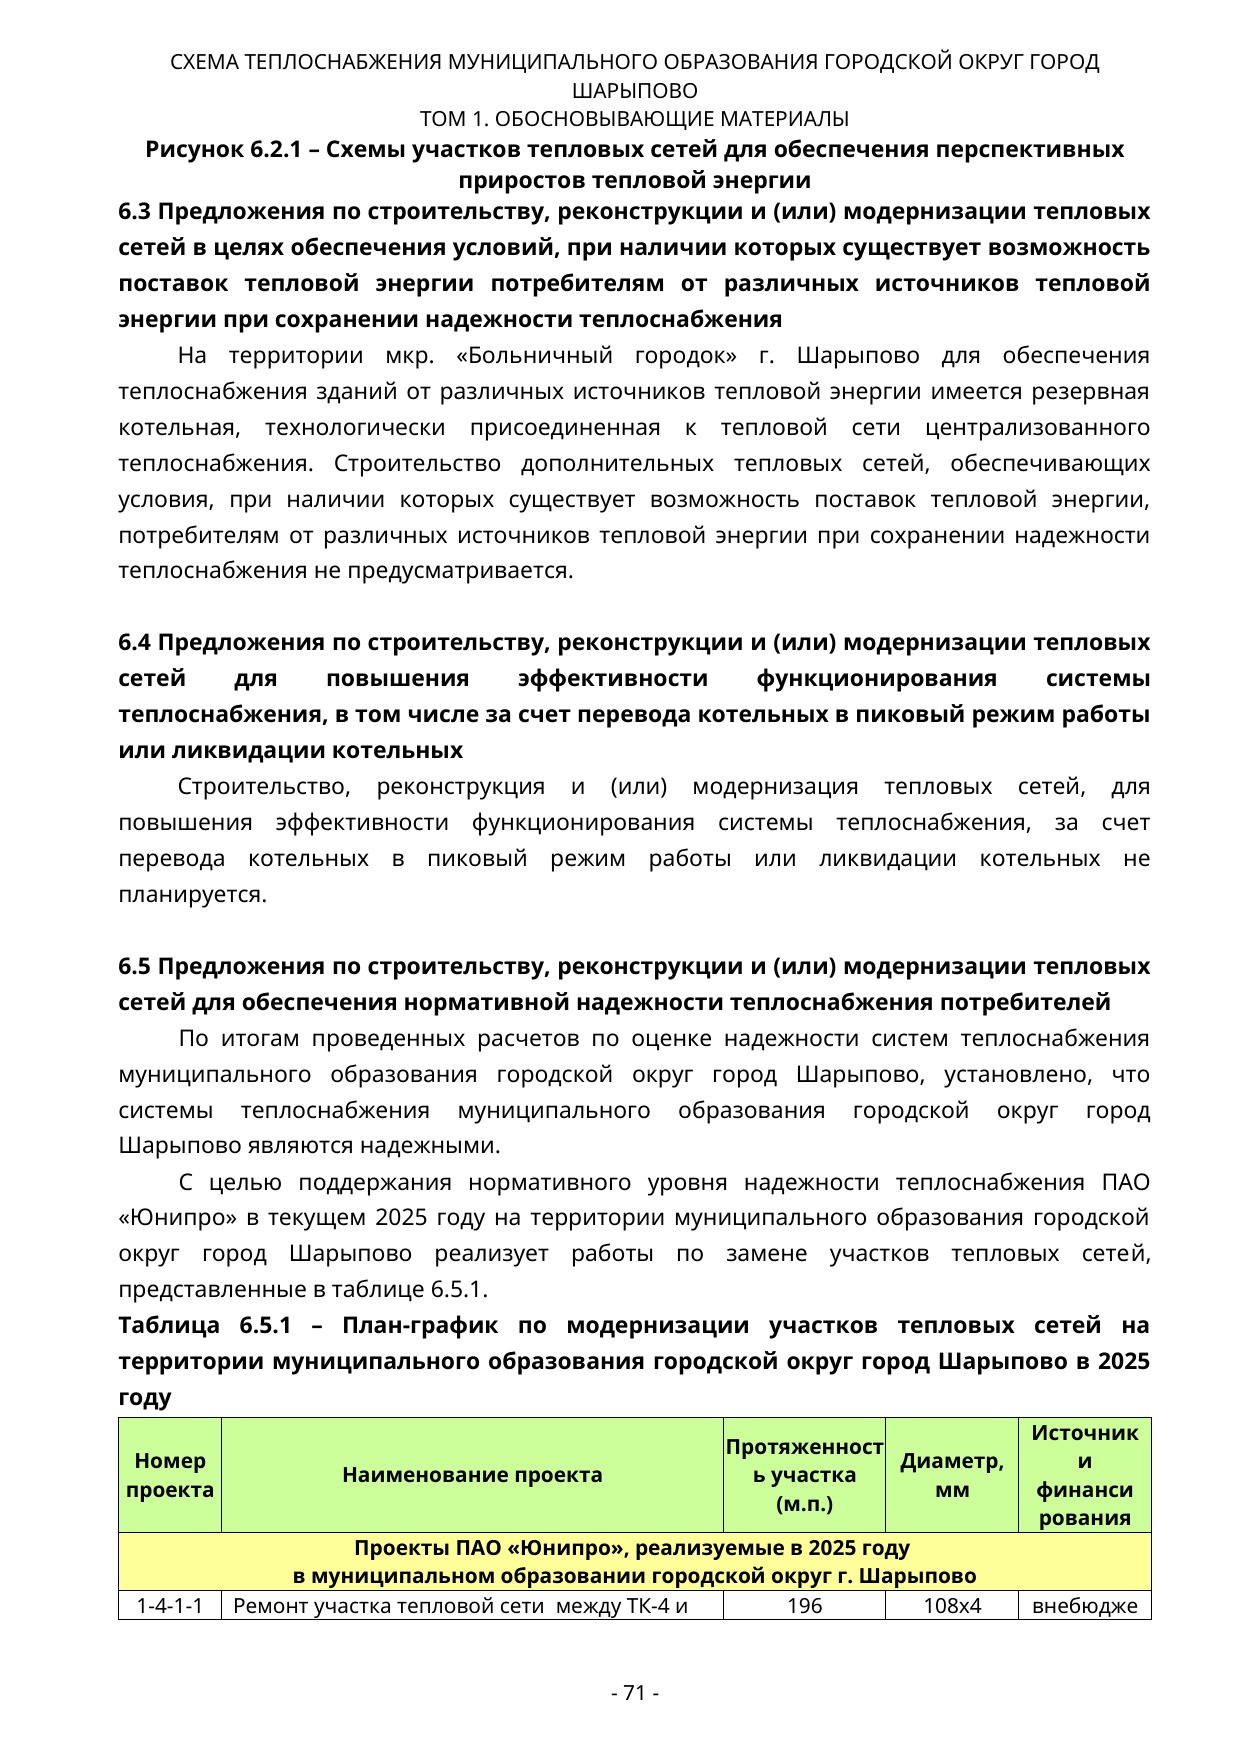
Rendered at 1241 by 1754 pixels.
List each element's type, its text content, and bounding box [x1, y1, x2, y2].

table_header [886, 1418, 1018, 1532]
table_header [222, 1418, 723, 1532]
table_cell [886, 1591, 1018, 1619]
text 6.5 Предложения по строительству, реконструкции и (или) модернизации тепловых сетей для обеспечения нормативной надежности теплоснабжения потребителей [118, 950, 1152, 1017]
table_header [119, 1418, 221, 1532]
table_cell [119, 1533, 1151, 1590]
text По итогам проведенных расчетов по оценке надежности систем теплоснабжения муниципального образования городской округ город Шарыпово, установлено, что системы теплоснабжения муниципального образования городской округ город Шарыпово являются надежными. [118, 1022, 1152, 1161]
text 6.3 Предложения по строительству, реконструкции и (или) модернизации тепловых сетей в целях обеспечения условий, при наличии которых существует возможность поставок тепловой энергии потребителям от различных источников тепловой энергии при сохранении надежности теплоснабжения [118, 195, 1152, 334]
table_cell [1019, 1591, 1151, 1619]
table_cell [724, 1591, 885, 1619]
text 6.4 Предложения по строительству, реконструкции и (или) модернизации тепловых сетей для повышения эффективности функционирования системы теплоснабжения, в том числе за счет перевода котельных в пиковый режим работы или ликвидации котельных [118, 626, 1152, 765]
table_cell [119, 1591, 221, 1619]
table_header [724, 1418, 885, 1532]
text На территории мкр. «Больничный городок» г. Шарыпово для обеспечения теплоснабжения зданий от различных источников тепловой энергии имеется резервная котельная, технологически присоединенная к тепловой сети централизованного теплоснабжения. Строительство дополнительных тепловых сетей, обеспечивающих условия, при наличии которых существует возможность поставок тепловой энергии, потребителям от различных источников тепловой энергии при сохранении надежности теплоснабжения не предусматривается. [118, 339, 1152, 586]
text С целью поддержания нормативного уровня надежности теплоснабжения ПАО «Юнипро» в текущем 2025 году на территории муниципального образования городской округ город Шарыпово реализует работы по замене участков тепловых сетей, представленные в таблице 6.5.1. [118, 1165, 1152, 1304]
text Таблица 6.5.1 – План-график по модернизации участков тепловых сетей на территории муниципального образования городской округ город Шарыпово в 2025 году [118, 1309, 1152, 1412]
text Строительство, реконструкция и (или) модернизация тепловых сетей, для повышения эффективности функционирования системы теплоснабжения, за счет перевода котельных в пиковый режим работы или ликвидации котельных не планируется. [118, 770, 1152, 909]
text Рисунок 6.2.1 – Схемы участков тепловых сетей для обеспечения перспективных приростов тепловой энергии [118, 133, 1152, 195]
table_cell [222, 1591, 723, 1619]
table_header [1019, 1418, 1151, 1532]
